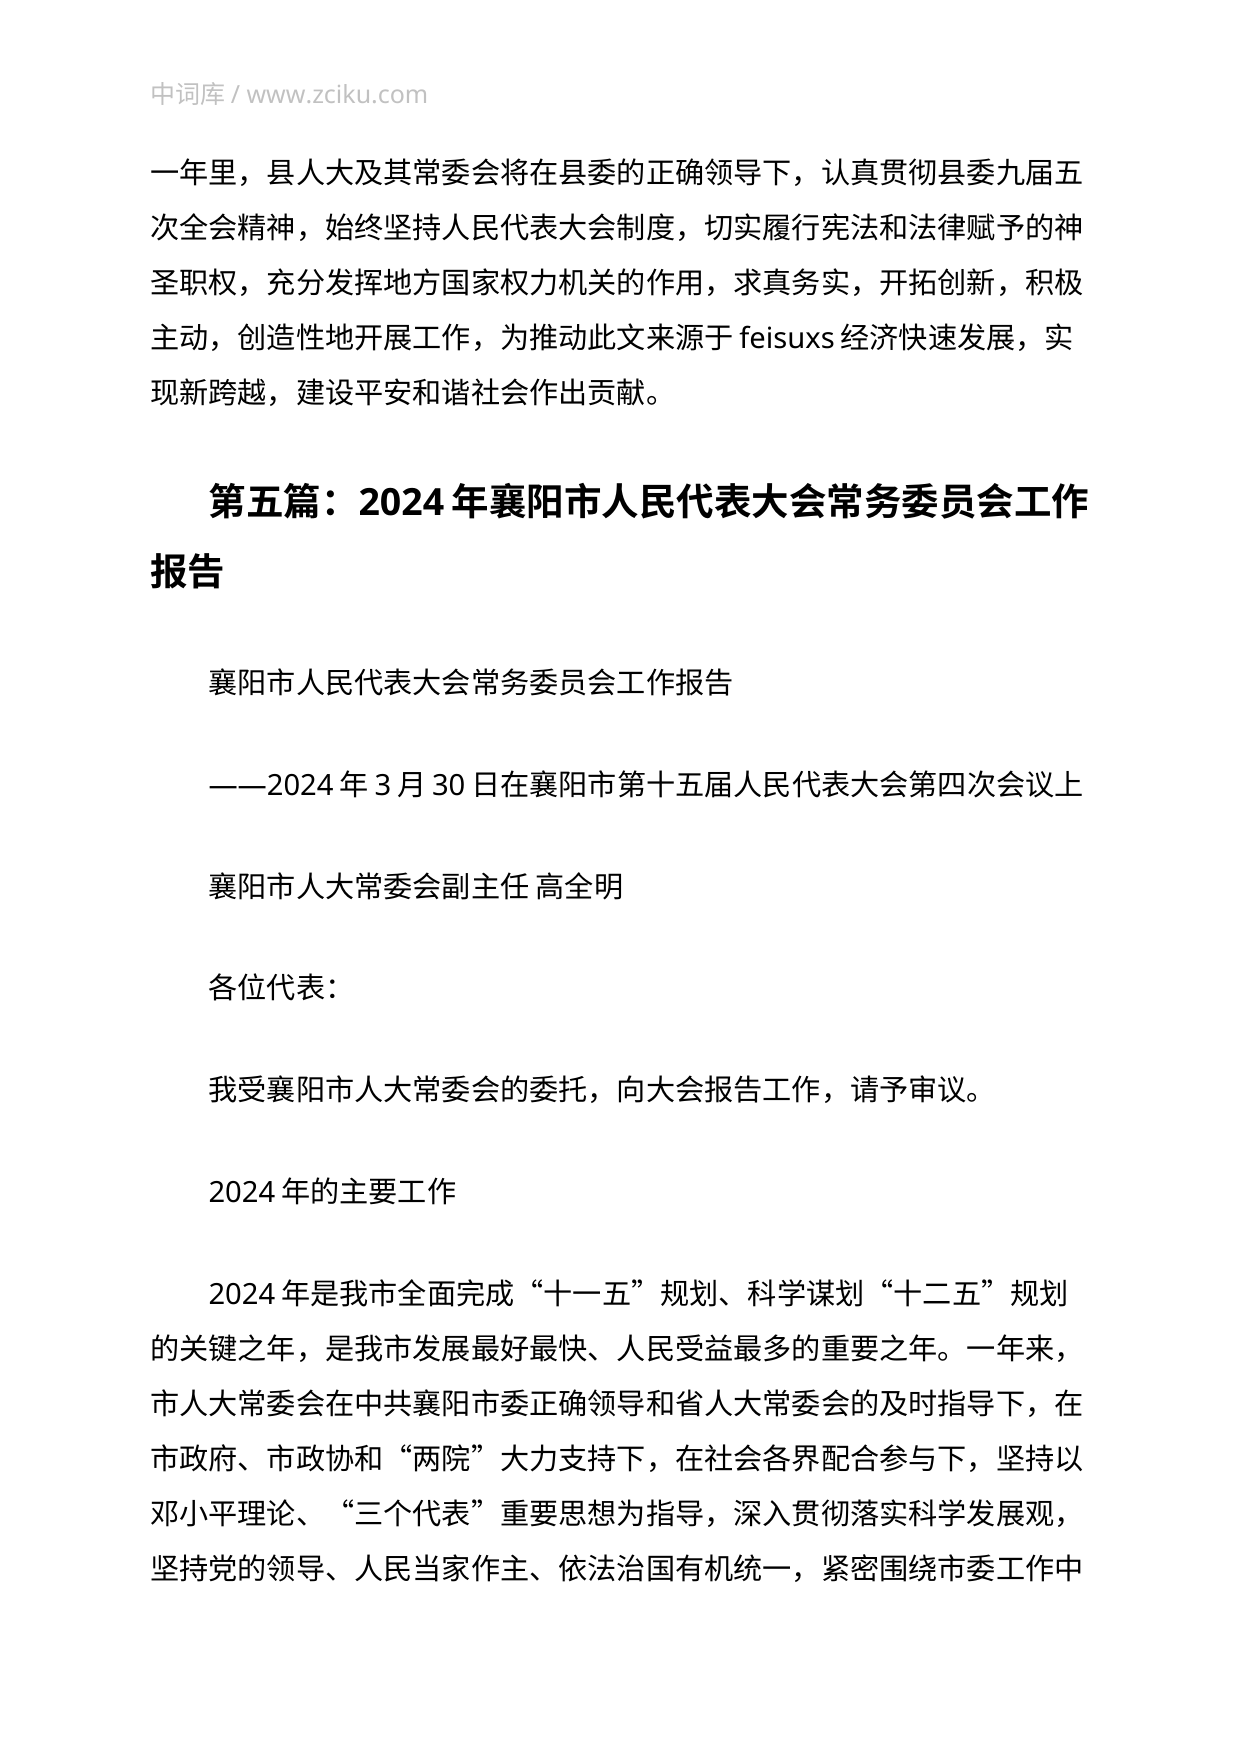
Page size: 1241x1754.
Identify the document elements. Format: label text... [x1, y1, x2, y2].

text ——2024年3月30日在襄阳市第十五届人民代表大会第四次会议上 [150, 761, 1090, 804]
text 第五篇：2024年襄阳市人民代表大会常务委员会工作报告 [150, 471, 1090, 596]
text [150, 150, 1090, 412]
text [150, 1271, 1090, 1587]
text 襄阳市人大常委会副主任 高全明 [150, 863, 1090, 906]
text 我受襄阳市人大常委会的委托，向大会报告工作，请予审议。 [150, 1067, 1090, 1109]
text 2024年的主要工作 [150, 1169, 1090, 1211]
text 各位代表： [150, 965, 1090, 1007]
text 襄阳市人民代表大会常务委员会工作报告 [150, 659, 1090, 702]
